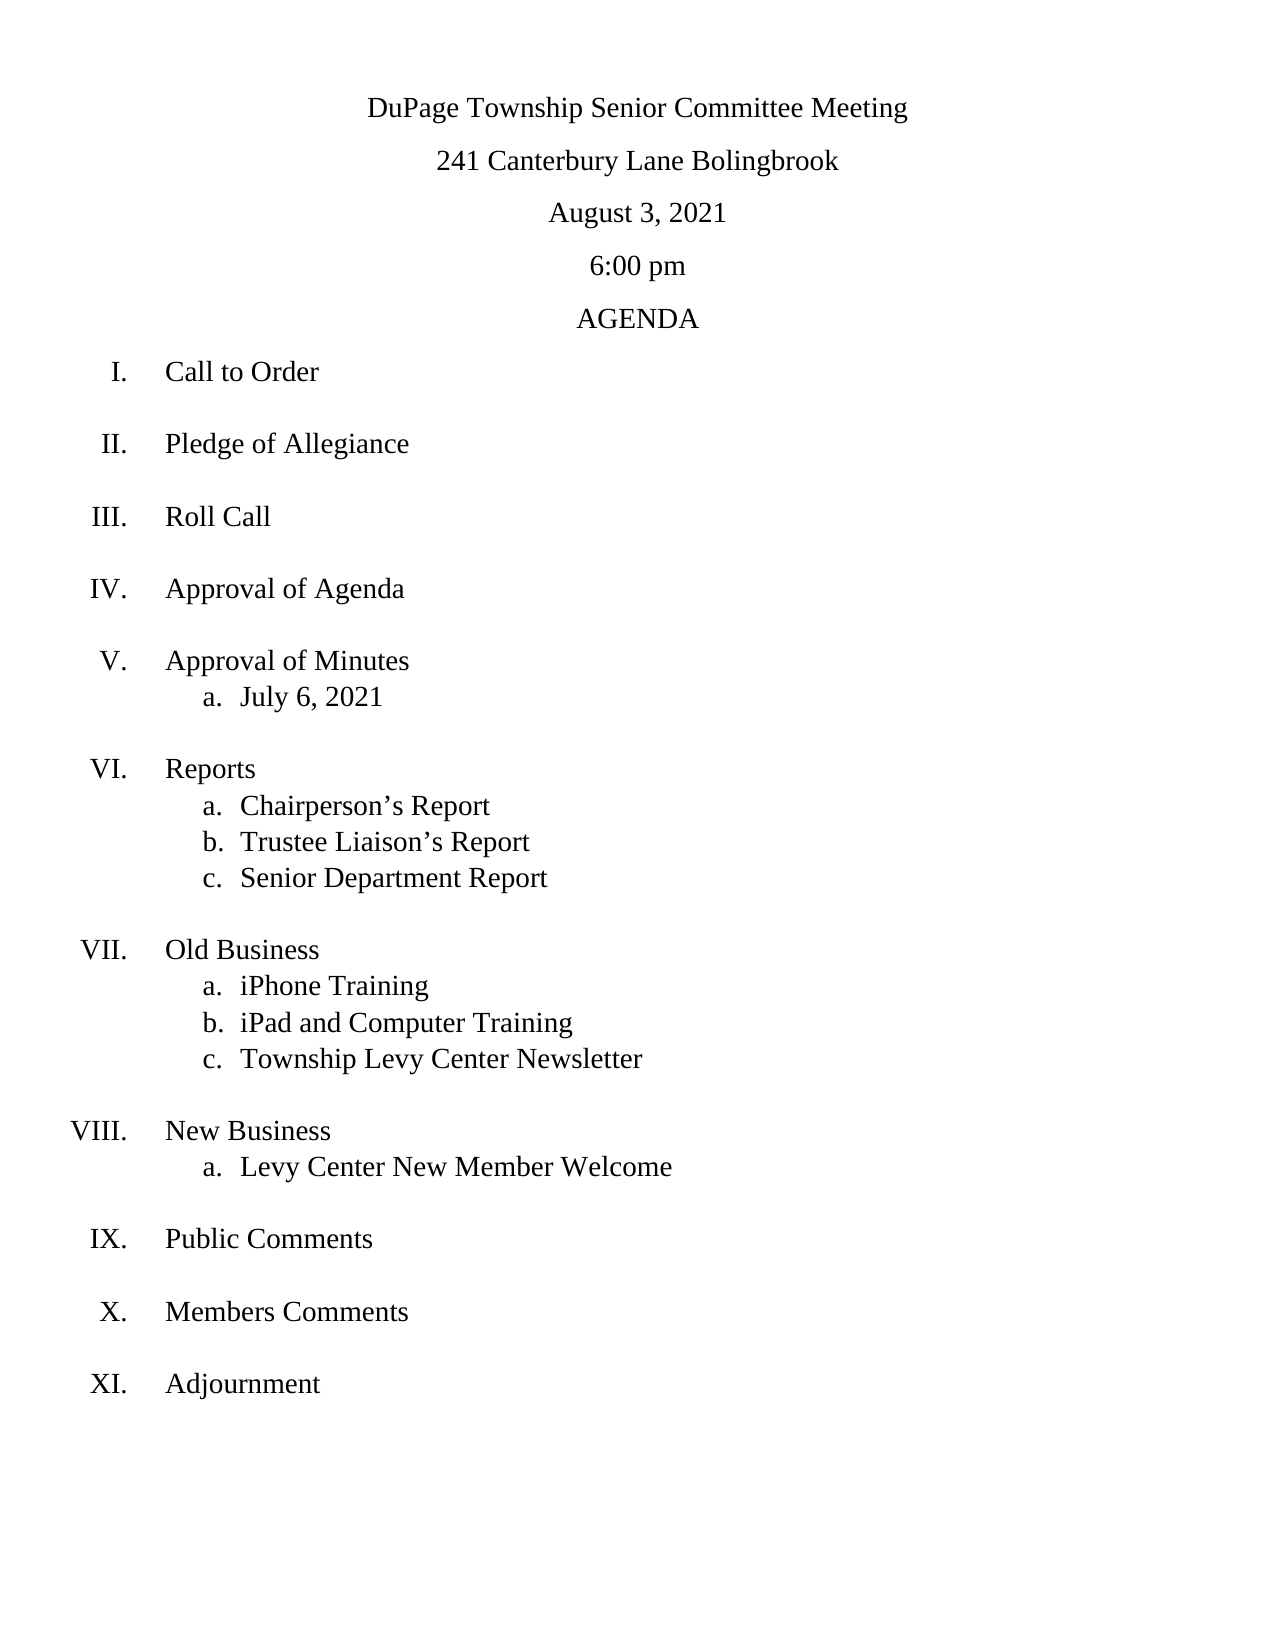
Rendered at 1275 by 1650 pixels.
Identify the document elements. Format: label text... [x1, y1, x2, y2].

list iPhone Training [202, 968, 1185, 1002]
list Chairperson’s Report [202, 788, 1185, 821]
text 241 Canterbury Lane Bolingbrook [90, 143, 1185, 176]
list Call to Order [127, 354, 1185, 388]
text AGENDA [90, 301, 1185, 335]
list July 6, 2021 [202, 679, 1185, 713]
list Levy Center New Member Welcome [202, 1149, 1185, 1183]
text August 3, 2021 [90, 196, 1185, 229]
list Township Levy Center Newsletter [202, 1041, 1185, 1074]
list Approval of Minutes [127, 643, 1185, 677]
list Adjournment [127, 1366, 1185, 1400]
list New Business [127, 1113, 1185, 1147]
text DuPage Township Senior Committee Meeting [90, 90, 1185, 123]
list Approval of Agenda [127, 571, 1185, 604]
list Pledge of Allegiance [127, 426, 1185, 460]
list Trustee Liaison’s Report [202, 824, 1185, 857]
list iPad and Computer Training [202, 1005, 1185, 1038]
list Public Comments [127, 1222, 1185, 1255]
list Old Business [127, 932, 1185, 966]
list Roll Call [127, 499, 1185, 532]
text 6:00 pm [90, 248, 1185, 282]
list Members Comments [127, 1294, 1185, 1327]
list Reports [127, 752, 1185, 785]
list Senior Department Report [202, 860, 1185, 894]
